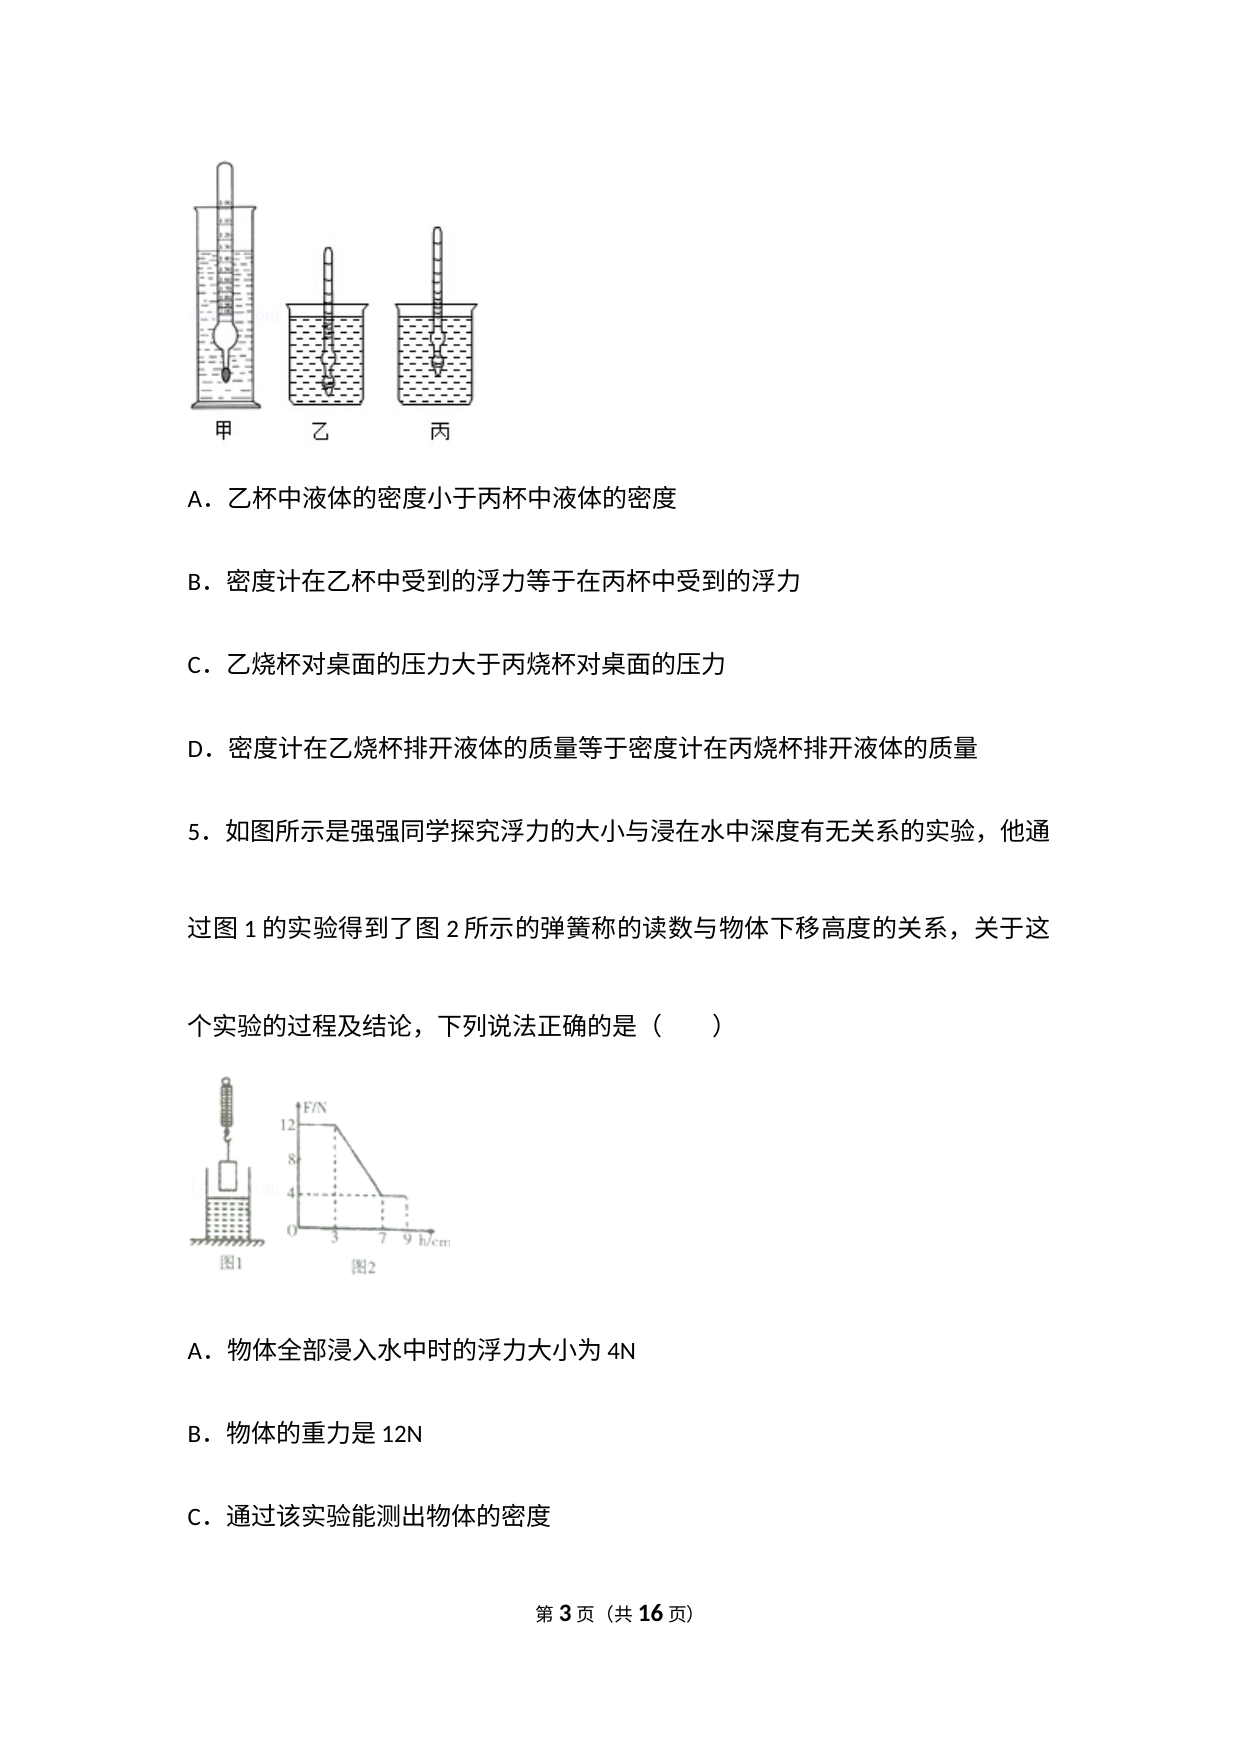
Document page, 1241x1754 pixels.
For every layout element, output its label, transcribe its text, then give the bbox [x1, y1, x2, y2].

text C．通过该实验能测出物体的密度 [187, 1482, 1053, 1547]
picture [187, 158, 479, 448]
text A．物体全部浸入水中时的浮力大小为4N [187, 1316, 1053, 1381]
text A．乙杯中液体的密度小于丙杯中液体的密度 [187, 464, 1053, 529]
picture [187, 1075, 451, 1275]
text 5．如图所示是强强同学探究浮力的大小与浸在水中深度有无关系的实验，他通过图1的实验得到了图2所示的弹簧称的读数与物体下移高度的关系，关于这个实验的过程及结论，下列说法正确的是（ ） [187, 797, 1053, 1057]
text D．密度计在乙烧杯排开液体的质量等于密度计在丙烧杯排开液体的质量 [187, 714, 1053, 779]
text B．物体的重力是12N [187, 1399, 1053, 1464]
text B．密度计在乙杯中受到的浮力等于在丙杯中受到的浮力 [187, 547, 1053, 612]
text C．乙烧杯对桌面的压力大于丙烧杯对桌面的压力 [187, 631, 1053, 696]
